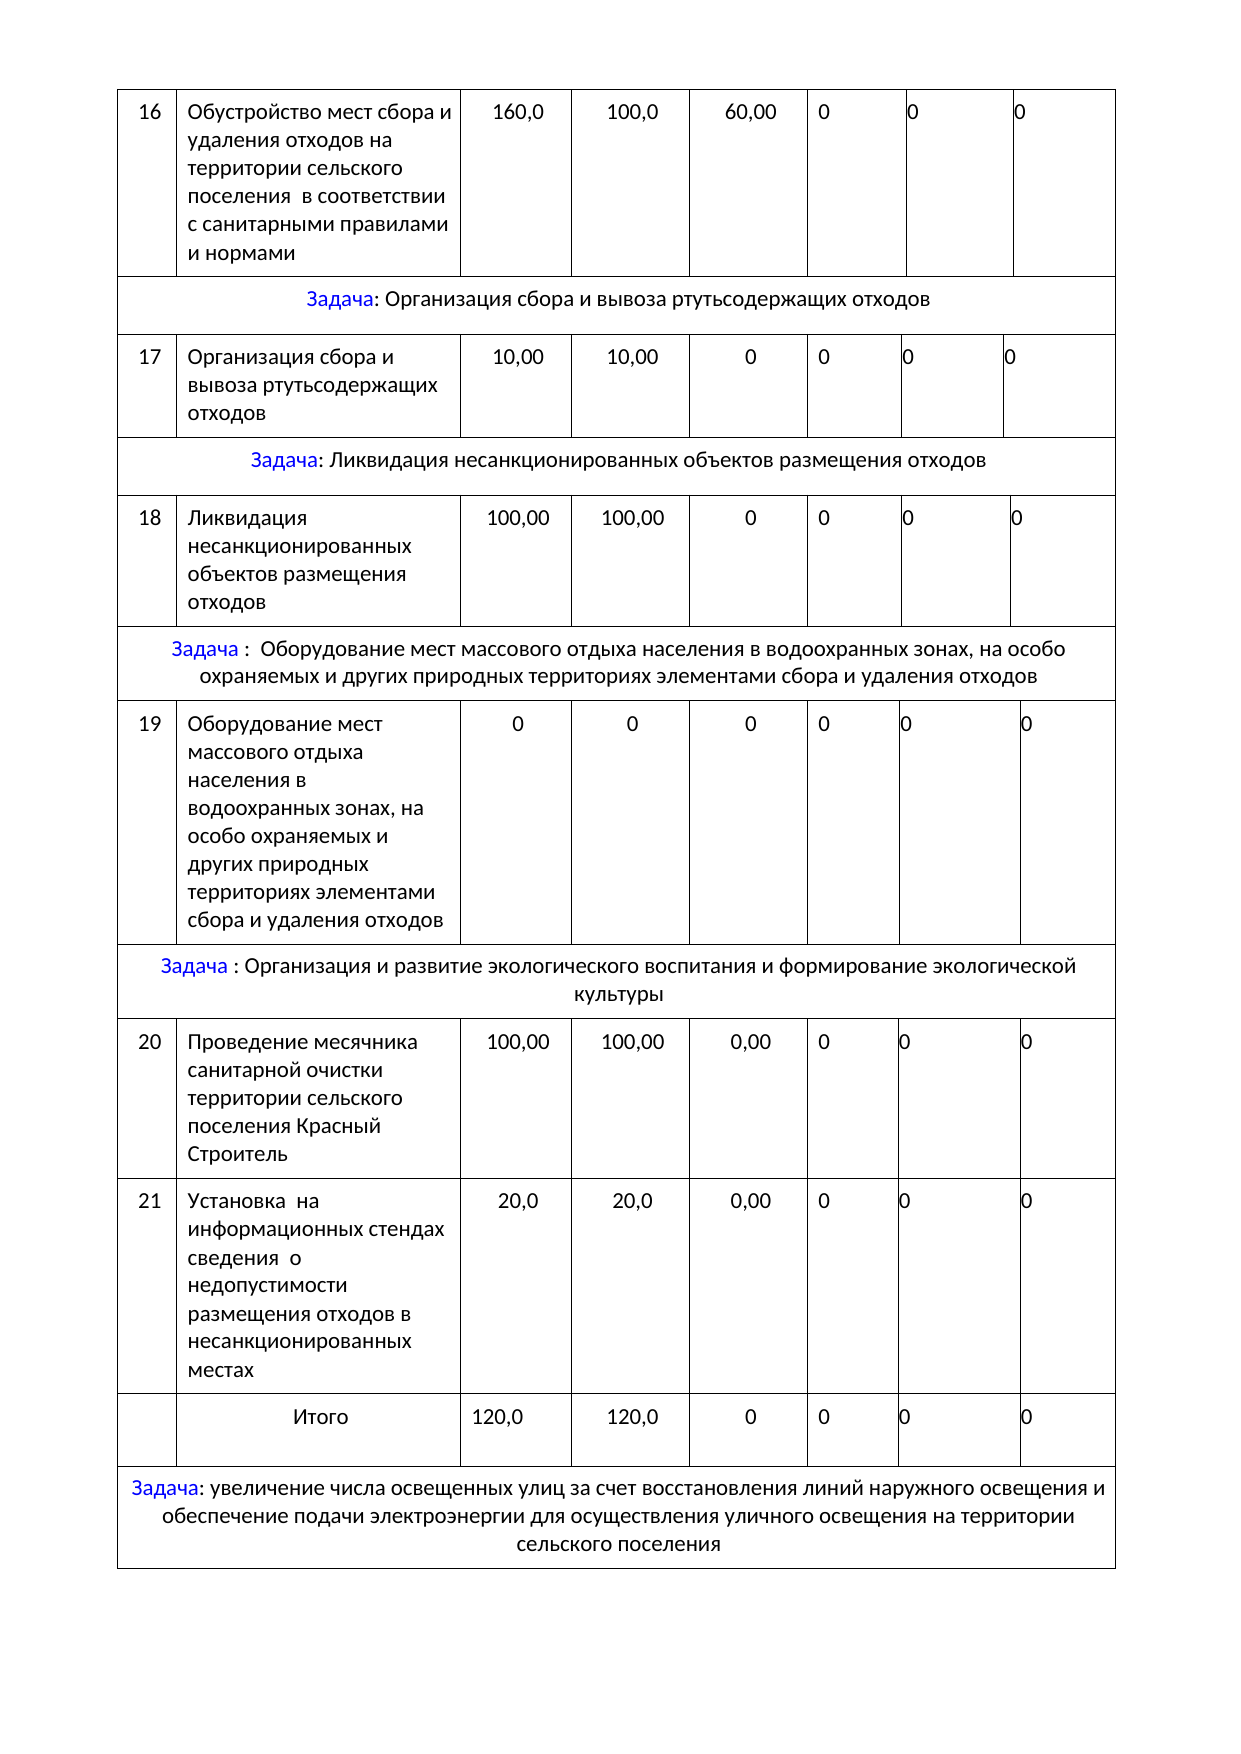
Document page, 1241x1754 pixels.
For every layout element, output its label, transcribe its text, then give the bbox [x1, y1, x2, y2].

table_cell Задача: увеличение числа освещенных улиц за счет восстановления линий наружного освещения и обеспечение подачи электроэнергии для осуществления уличного освещения на территории сельского поселения [118, 1467, 1115, 1568]
table_cell 60,00 [690, 90, 807, 276]
table_cell 16 [118, 90, 176, 276]
table_cell Ликвидация несанкционированных объектов размещения отходов [177, 496, 460, 626]
table_cell 0 [690, 335, 807, 437]
table_cell 0 [808, 1179, 898, 1393]
table_cell 0 [899, 1019, 1020, 1178]
table_cell 0 [899, 1394, 1020, 1466]
table_cell Задача: Организация сбора и вывоза ртутьсодержащих отходов [118, 277, 1115, 334]
table_cell 0 [1021, 1179, 1115, 1393]
table_cell 0 [808, 1019, 898, 1178]
table_cell Проведение месячника санитарной очистки территории сельского поселения Красный Строитель [177, 1019, 460, 1178]
table_cell 21 [118, 1179, 176, 1393]
table_cell 0 [1021, 1019, 1115, 1178]
table_cell 18 [118, 496, 176, 626]
table_cell [118, 1394, 176, 1466]
table_cell 10,00 [461, 335, 571, 437]
table_cell Оборудование мест массового отдыха населения в водоохранных зонах, на особо охраняемых и других природных территориях элементами сбора и удаления отходов [177, 701, 460, 944]
table_cell 0,00 [690, 1019, 807, 1178]
table_cell 0 [808, 90, 906, 276]
table_cell Задача: Ликвидация несанкционированных объектов размещения отходов [118, 438, 1115, 494]
table_cell 100,00 [572, 1019, 689, 1178]
table_cell 0 [572, 701, 689, 944]
table_cell Организация сбора и вывоза ртутьсодержащих отходов [177, 335, 460, 437]
table_cell 120,0 [572, 1394, 689, 1466]
table_cell 100,00 [461, 1019, 571, 1178]
table_cell 0 [461, 701, 571, 944]
table_cell 0 [899, 1179, 1020, 1393]
table_cell 0 [900, 701, 1020, 944]
table_cell 0 [1011, 496, 1115, 626]
table_cell 19 [118, 701, 176, 944]
table_cell 0 [1021, 701, 1115, 944]
table_cell 0 [690, 701, 807, 944]
table_cell 0 [1021, 1394, 1115, 1466]
table_cell Задача : Оборудование мест массового отдыха населения в водоохранных зонах, на особо охраняемых и других природных территориях элементами сбора и удаления отходов [118, 627, 1115, 700]
table_cell 0 [907, 90, 1013, 276]
table_cell 0 [902, 335, 1003, 437]
table_cell 0 [808, 335, 901, 437]
table_cell 20,0 [461, 1179, 571, 1393]
table_cell 0 [902, 496, 1010, 626]
table_cell 0 [808, 496, 901, 626]
table_cell 20,0 [572, 1179, 689, 1393]
table_cell 0 [690, 1394, 807, 1466]
table_cell Задача : Организация и развитие экологического воспитания и формирование экологической культуры [118, 945, 1115, 1018]
table_cell 100,0 [572, 90, 689, 276]
table_cell 0 [808, 701, 899, 944]
table_cell 160,0 [461, 90, 571, 276]
table_cell 120,0 [461, 1394, 571, 1466]
table_cell 0 [1014, 90, 1115, 276]
table_cell Обустройство мест сбора и удаления отходов на территории сельского поселения в соответствии с санитарными правилами и нормами [177, 90, 460, 276]
table_cell 0 [690, 496, 807, 626]
table_cell 17 [118, 335, 176, 437]
table_cell 0,00 [690, 1179, 807, 1393]
table_cell 0 [808, 1394, 898, 1466]
table_cell 100,00 [461, 496, 571, 626]
table_cell 10,00 [572, 335, 689, 437]
table_cell 0 [1004, 335, 1115, 437]
table_cell Итого [177, 1394, 460, 1466]
table_cell 100,00 [572, 496, 689, 626]
table_cell 20 [118, 1019, 176, 1178]
table_cell Установка на информационных стендах сведения о недопустимости размещения отходов в несанкционированных местах [177, 1179, 460, 1393]
